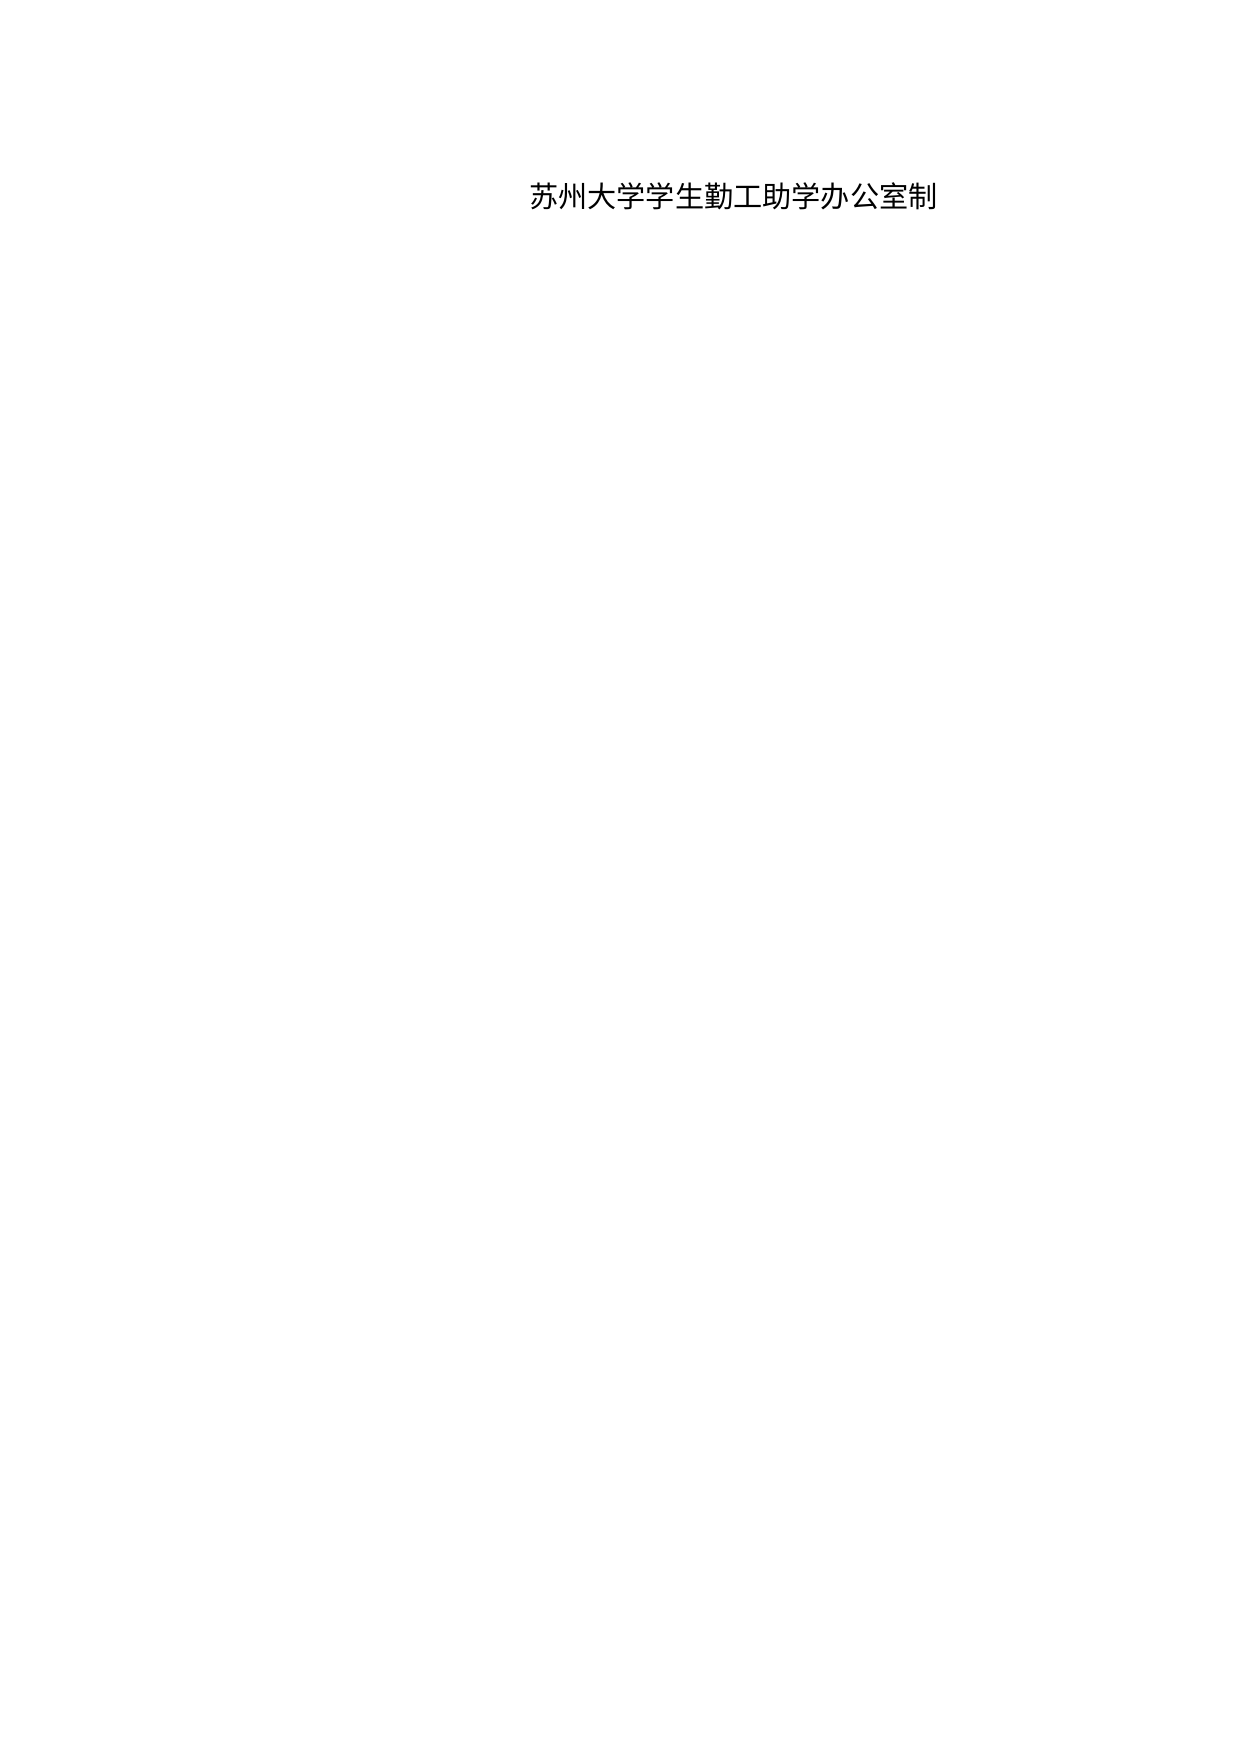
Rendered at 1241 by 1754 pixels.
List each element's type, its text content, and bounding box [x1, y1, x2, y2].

text 苏州大学学生勤工助学办公室制 [187, 162, 1053, 227]
